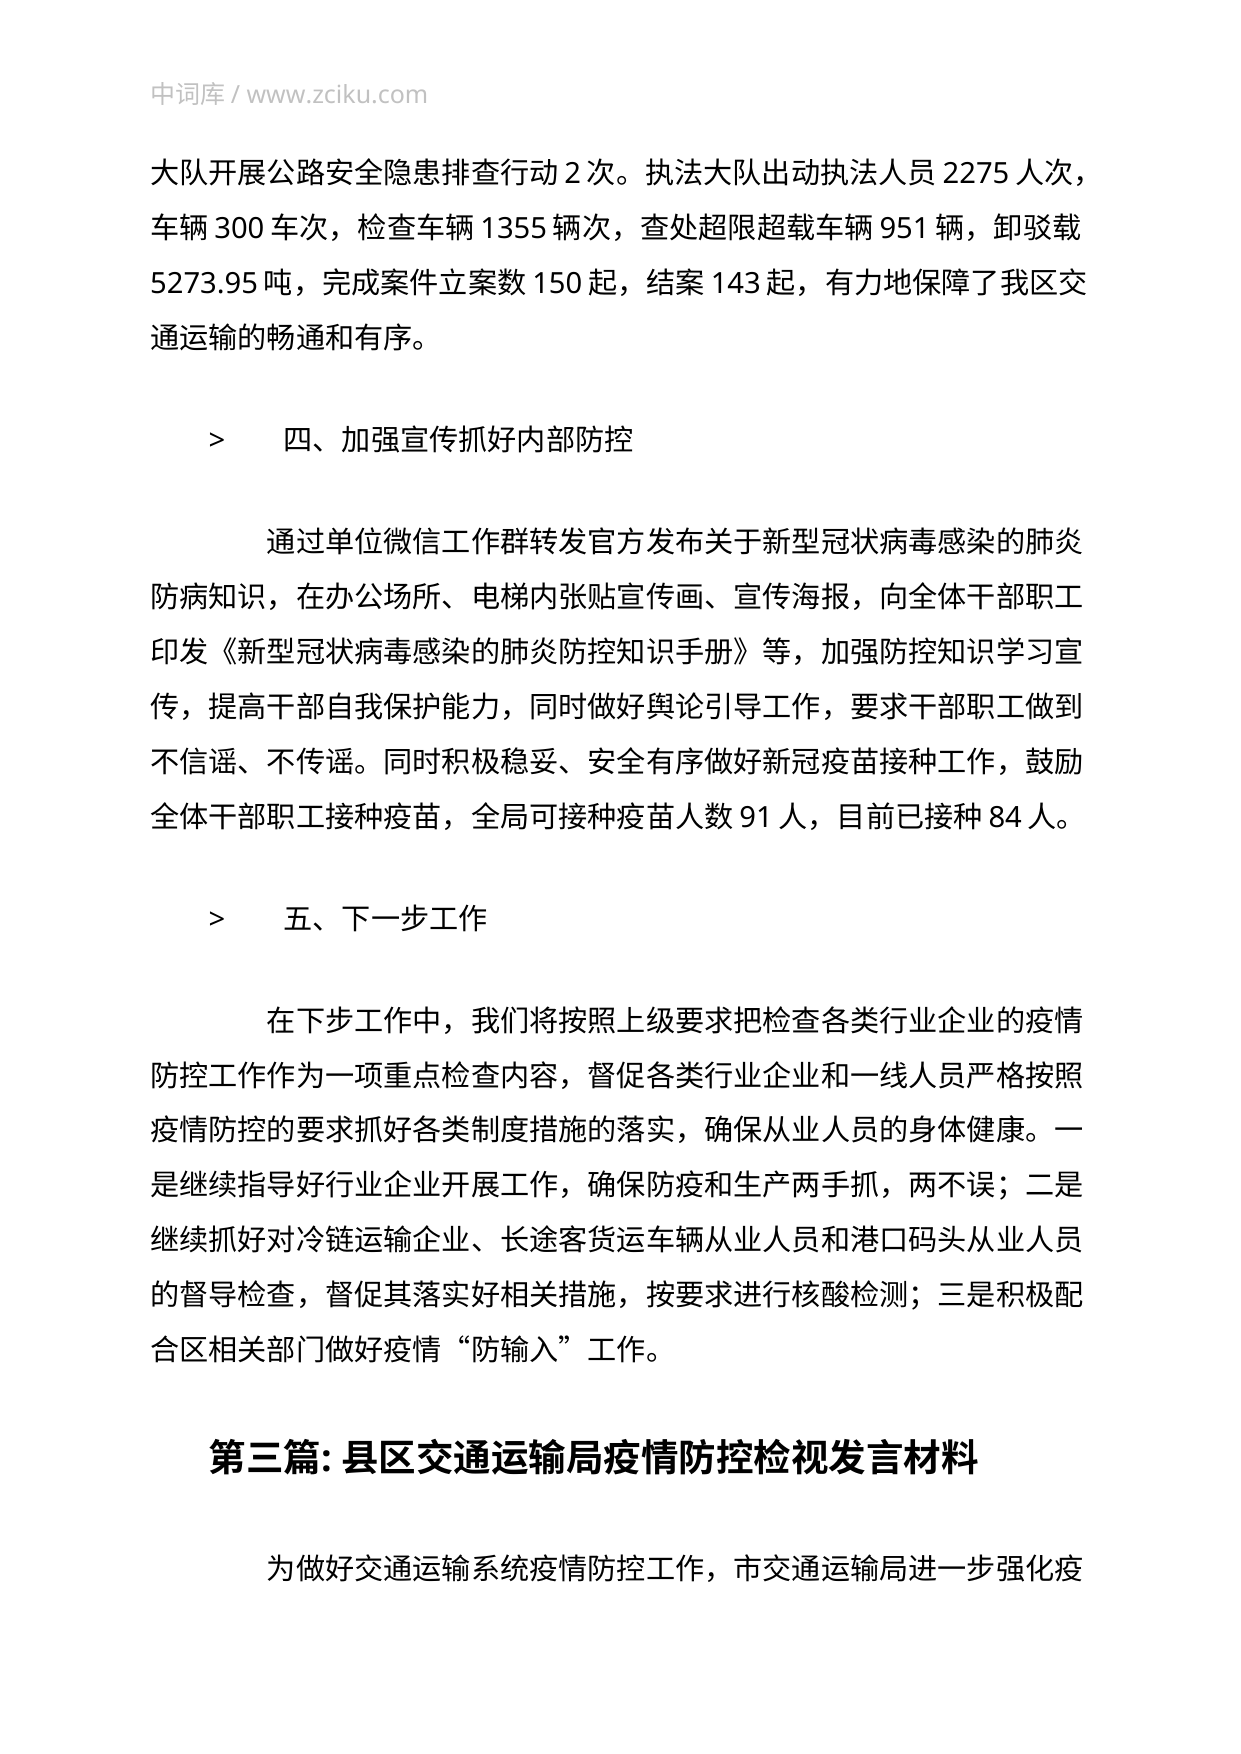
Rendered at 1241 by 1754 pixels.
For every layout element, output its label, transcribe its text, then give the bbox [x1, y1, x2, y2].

text 通过单位微信工作群转发官方发布关于新型冠状病毒感染的肺炎防病知识，在办公场所、电梯内张贴宣传画、宣传海报，向全体干部职工印发《新型冠状病毒感染的肺炎防控知识手册》等，加强防控知识学习宣传，提高干部自我保护能力，同时做好舆论引导工作，要求干部职工做到不信谣、不传谣。同时积极稳妥、安全有序做好新冠疫苗接种工作，鼓励全体干部职工接种疫苗，全局可接种疫苗人数91人，目前已接种84人。 [150, 519, 1090, 836]
text > 五、下一步工作 [150, 895, 1090, 938]
text 在下步工作中，我们将按照上级要求把检查各类行业企业的疫情防控工作作为一项重点检查内容，督促各类行业企业和一线人员严格按照疫情防控的要求抓好各类制度措施的落实，确保从业人员的身体健康。一是继续指导好行业企业开展工作，确保防疫和生产两手抓，两不误；二是继续抓好对冷链运输企业、长途客货运车辆从业人员和港口码头从业人员的督导检查，督促其落实好相关措施，按要求进行核酸检测；三是积极配合区相关部门做好疫情“防输入”工作。 [150, 997, 1090, 1369]
text 第三篇: 县区交通运输局疫情防控检视发言材料 [150, 1428, 1090, 1483]
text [150, 1546, 1090, 1588]
text > 四、加强宣传抓好内部防控 [150, 417, 1090, 459]
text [150, 150, 1090, 357]
